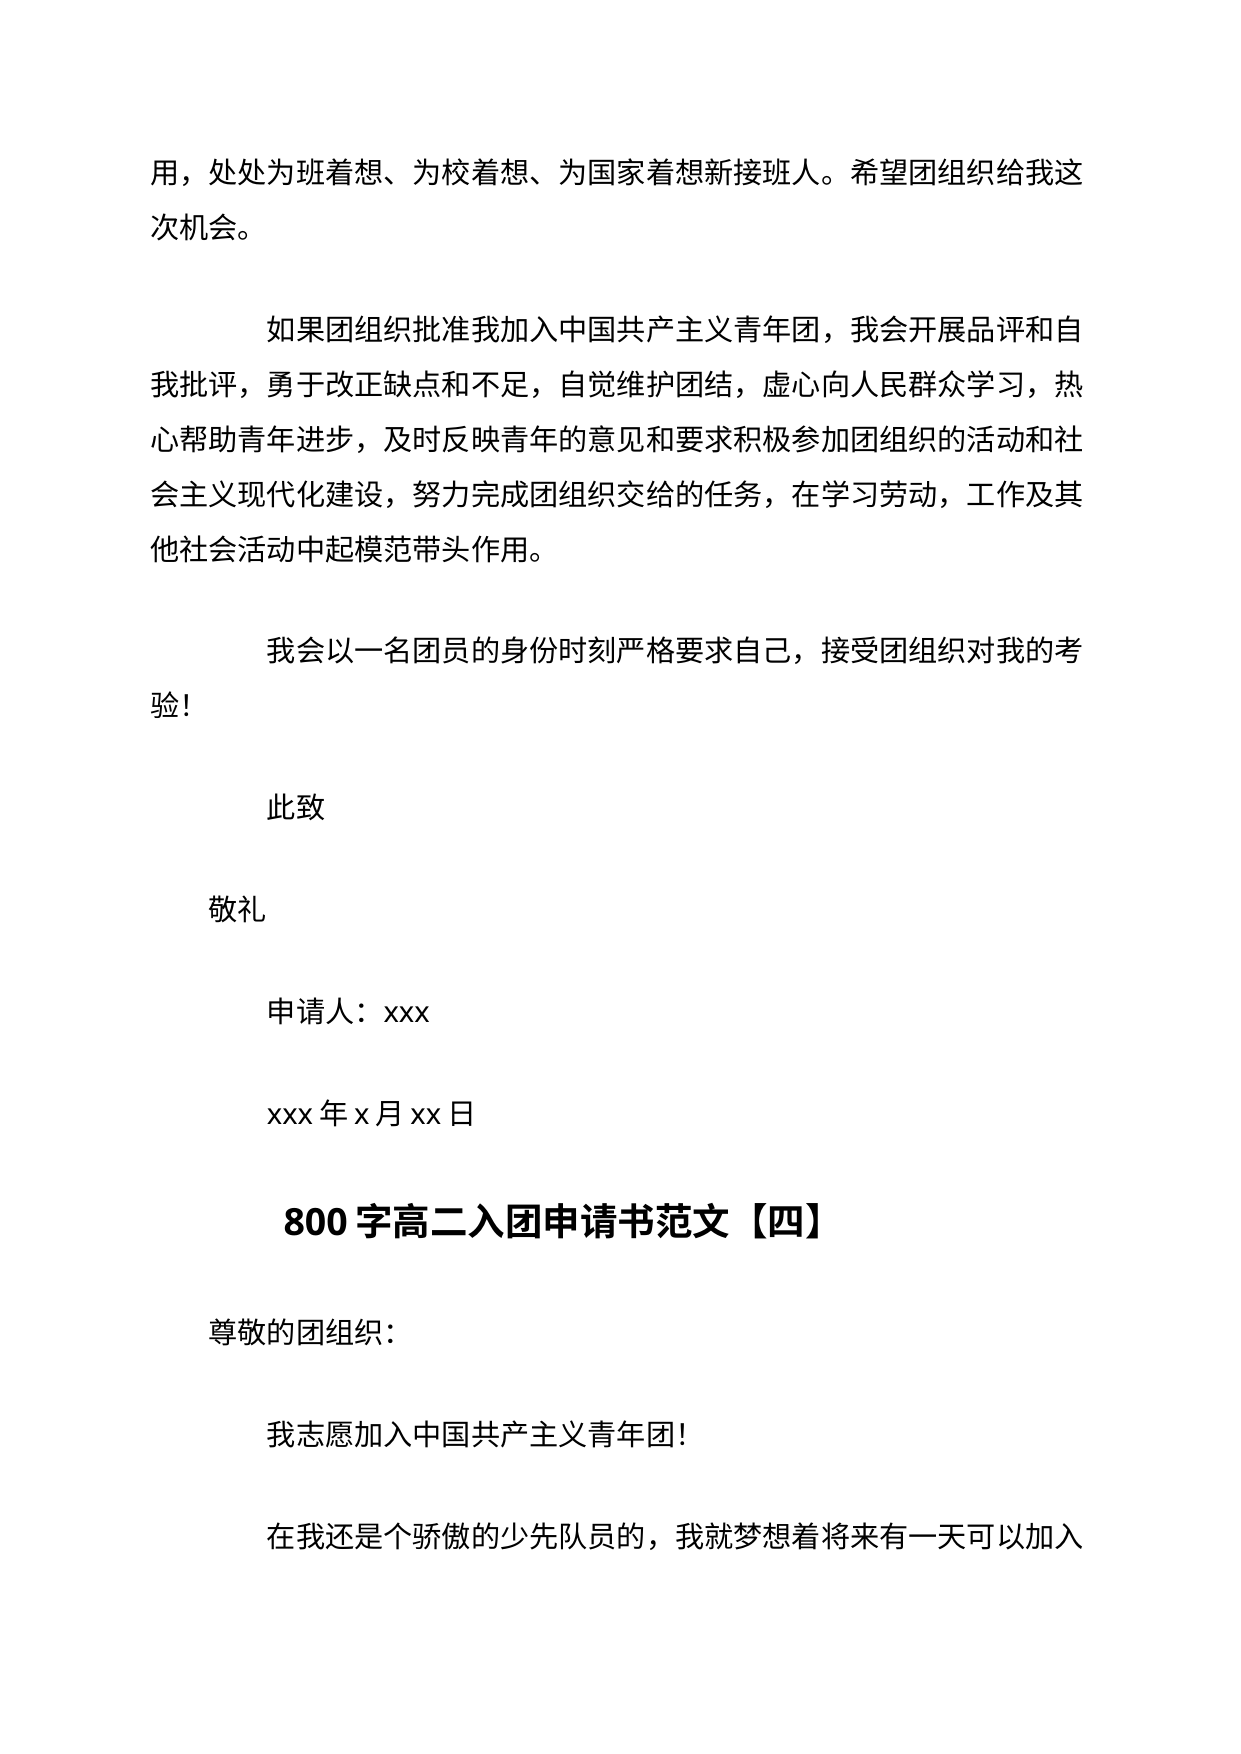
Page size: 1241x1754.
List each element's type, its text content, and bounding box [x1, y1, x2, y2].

text 我志愿加入中国共产主义青年团！ [150, 1412, 1090, 1454]
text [150, 150, 1090, 247]
text 尊敬的团组织： [150, 1310, 1090, 1352]
text 敬礼 [150, 886, 1090, 929]
text xxx年x月xx日 [150, 1090, 1090, 1133]
text 此致 [150, 785, 1090, 827]
text 如果团组织批准我加入中国共产主义青年团，我会开展品评和自我批评，勇于改正缺点和不足，自觉维护团结，虚心向人民群众学习，热心帮助青年进步，及时反映青年的意见和要求积极参加团组织的活动和社会主义现代化建设，努力完成团组织交给的任务，在学习劳动，工作及其他社会活动中起模范带头作用。 [150, 307, 1090, 568]
text 800字高二入团申请书范文【四】 [150, 1192, 1090, 1247]
text 申请人：xxx [150, 988, 1090, 1031]
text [150, 1513, 1090, 1556]
text 我会以一名团员的身份时刻严格要求自己，接受团组织对我的考验！ [150, 628, 1090, 725]
